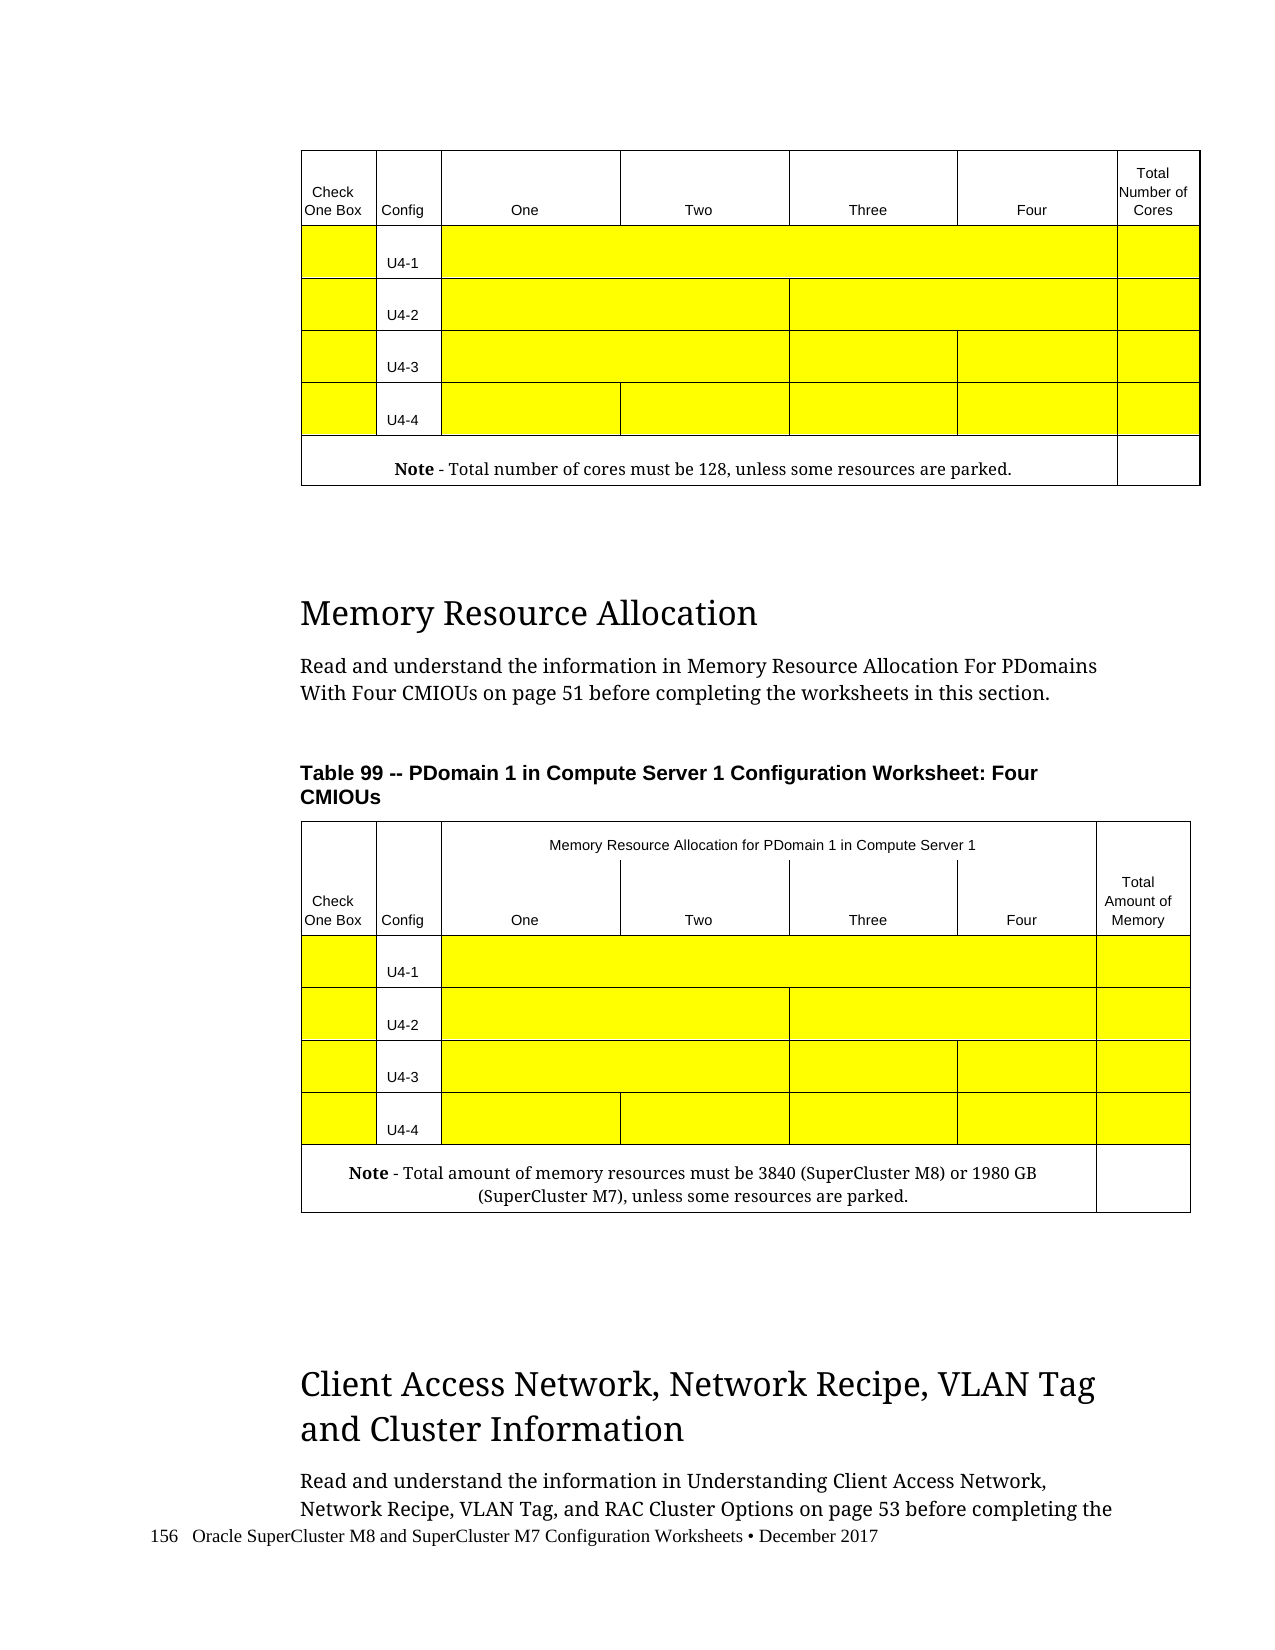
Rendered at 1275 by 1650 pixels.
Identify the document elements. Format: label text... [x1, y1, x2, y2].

text Client Access Network, Network Recipe, VLAN Tag and Cluster Information [300, 1360, 1125, 1451]
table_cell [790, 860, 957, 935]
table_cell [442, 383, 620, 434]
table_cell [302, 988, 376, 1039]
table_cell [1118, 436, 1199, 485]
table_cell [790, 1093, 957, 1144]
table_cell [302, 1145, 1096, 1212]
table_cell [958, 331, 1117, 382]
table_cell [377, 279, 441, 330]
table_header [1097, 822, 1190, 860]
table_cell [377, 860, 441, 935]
text Read and understand the information in Memory Resource Allocation For PDomains With Four CMIOUs on page 42 before completing the worksheets in this section. [300, 652, 1125, 706]
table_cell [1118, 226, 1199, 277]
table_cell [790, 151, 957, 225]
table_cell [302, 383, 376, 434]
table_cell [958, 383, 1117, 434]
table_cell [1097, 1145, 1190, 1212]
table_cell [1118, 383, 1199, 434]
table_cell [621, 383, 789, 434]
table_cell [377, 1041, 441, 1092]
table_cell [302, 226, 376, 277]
text Memory Resource Allocation [300, 590, 1125, 635]
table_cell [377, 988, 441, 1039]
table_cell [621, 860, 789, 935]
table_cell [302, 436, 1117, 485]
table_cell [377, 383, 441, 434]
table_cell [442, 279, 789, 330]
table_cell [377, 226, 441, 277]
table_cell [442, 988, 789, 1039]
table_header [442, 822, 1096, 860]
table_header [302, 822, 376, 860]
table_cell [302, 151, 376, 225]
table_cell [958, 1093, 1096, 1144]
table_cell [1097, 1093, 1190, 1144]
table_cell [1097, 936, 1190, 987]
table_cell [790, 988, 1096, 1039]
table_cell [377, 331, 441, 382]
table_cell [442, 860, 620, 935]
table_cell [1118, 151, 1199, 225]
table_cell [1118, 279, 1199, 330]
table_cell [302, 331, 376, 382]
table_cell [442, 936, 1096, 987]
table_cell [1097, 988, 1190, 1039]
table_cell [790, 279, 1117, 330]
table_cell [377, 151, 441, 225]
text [300, 1468, 1125, 1522]
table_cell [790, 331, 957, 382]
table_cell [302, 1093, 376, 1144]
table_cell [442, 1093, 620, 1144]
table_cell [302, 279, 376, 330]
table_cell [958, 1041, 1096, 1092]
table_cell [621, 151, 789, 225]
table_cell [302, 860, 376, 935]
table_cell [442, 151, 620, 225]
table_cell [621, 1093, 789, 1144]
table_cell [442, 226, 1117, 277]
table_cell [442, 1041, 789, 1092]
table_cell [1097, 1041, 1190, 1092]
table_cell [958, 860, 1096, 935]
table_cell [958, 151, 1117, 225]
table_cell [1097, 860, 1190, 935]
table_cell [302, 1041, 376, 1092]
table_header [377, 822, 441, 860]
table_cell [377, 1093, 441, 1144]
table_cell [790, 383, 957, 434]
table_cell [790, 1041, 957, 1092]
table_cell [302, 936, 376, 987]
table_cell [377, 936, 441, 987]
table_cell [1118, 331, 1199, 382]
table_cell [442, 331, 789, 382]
